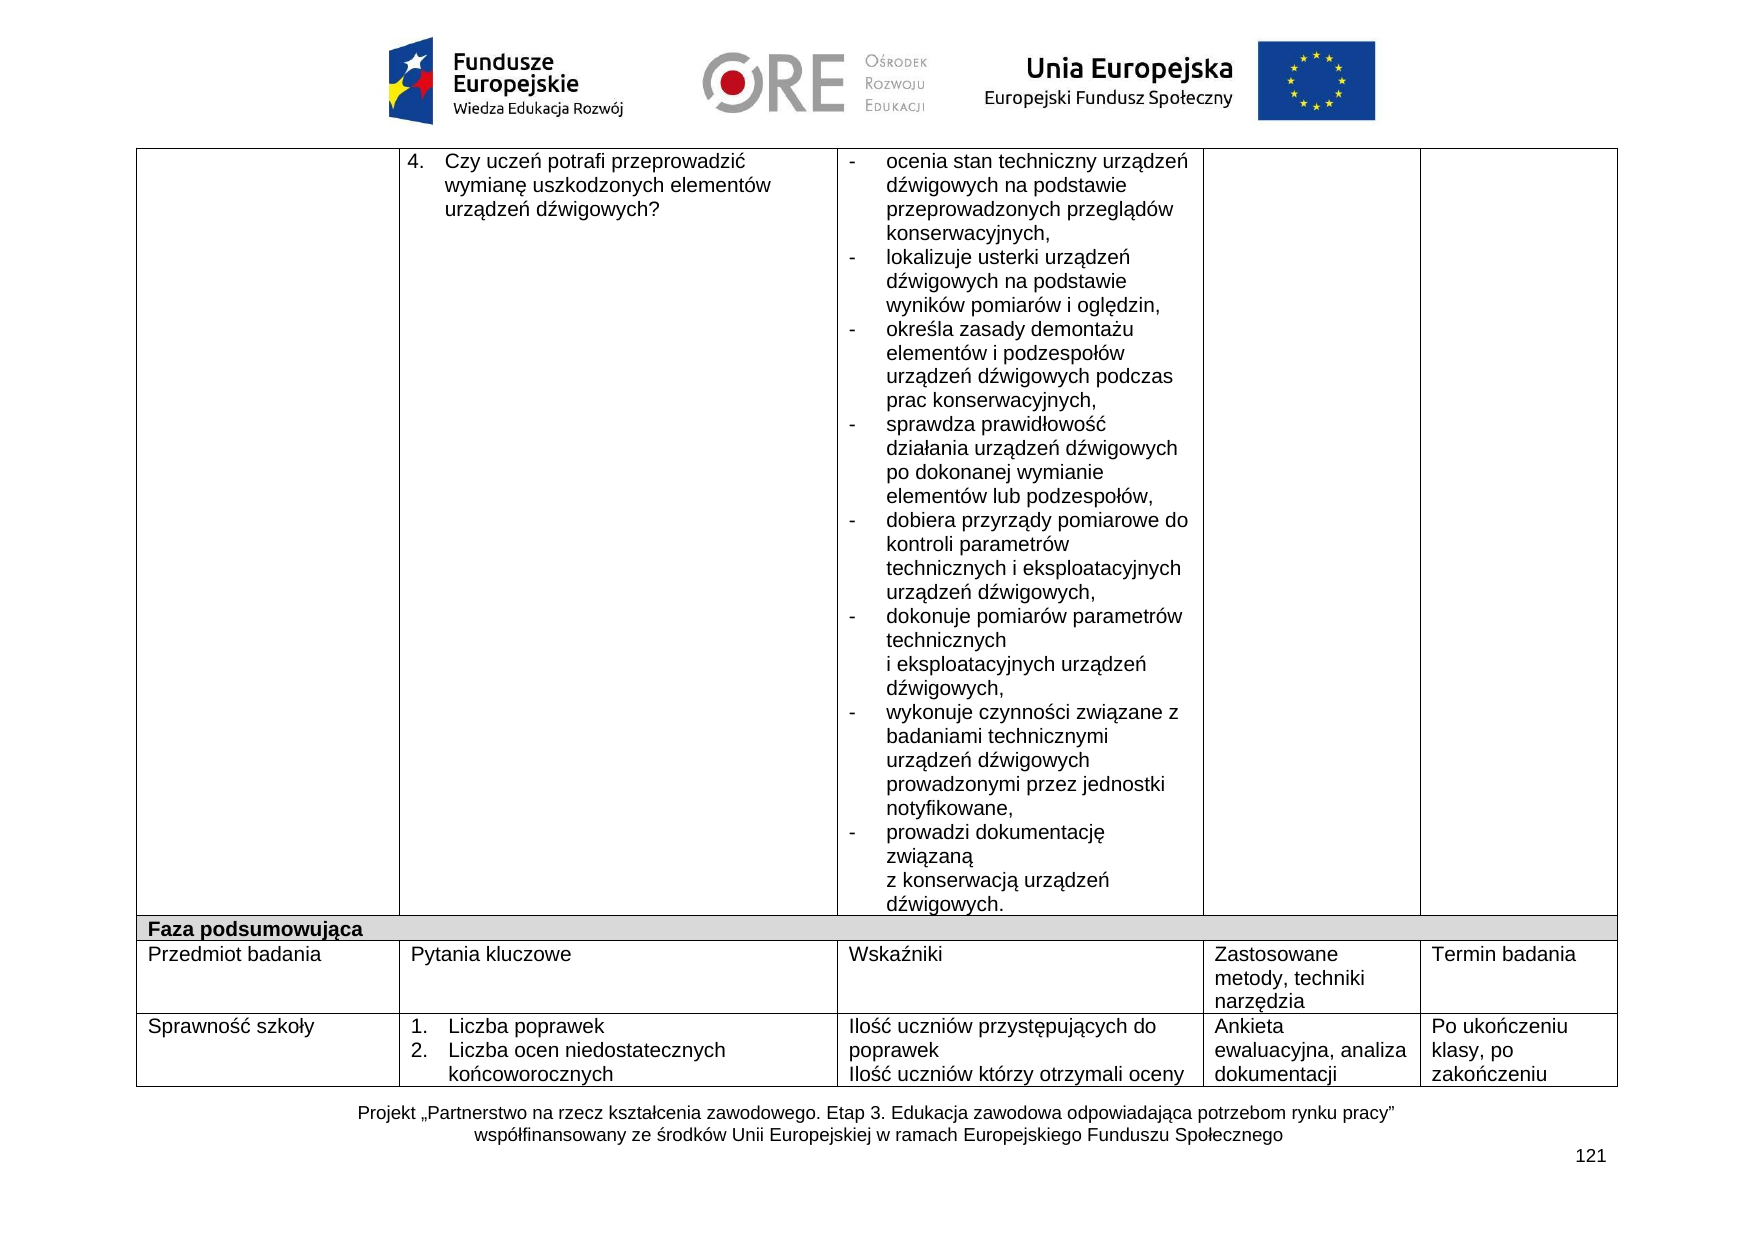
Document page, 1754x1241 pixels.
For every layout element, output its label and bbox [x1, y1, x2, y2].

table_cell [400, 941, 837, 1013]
picture [367, 15, 1402, 146]
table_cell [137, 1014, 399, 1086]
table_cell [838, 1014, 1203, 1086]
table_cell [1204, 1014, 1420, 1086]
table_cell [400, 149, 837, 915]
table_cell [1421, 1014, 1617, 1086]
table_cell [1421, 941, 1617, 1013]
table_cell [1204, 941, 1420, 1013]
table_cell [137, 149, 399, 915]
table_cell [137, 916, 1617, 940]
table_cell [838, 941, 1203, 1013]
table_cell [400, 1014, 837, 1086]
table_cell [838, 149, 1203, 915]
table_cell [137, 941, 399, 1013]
